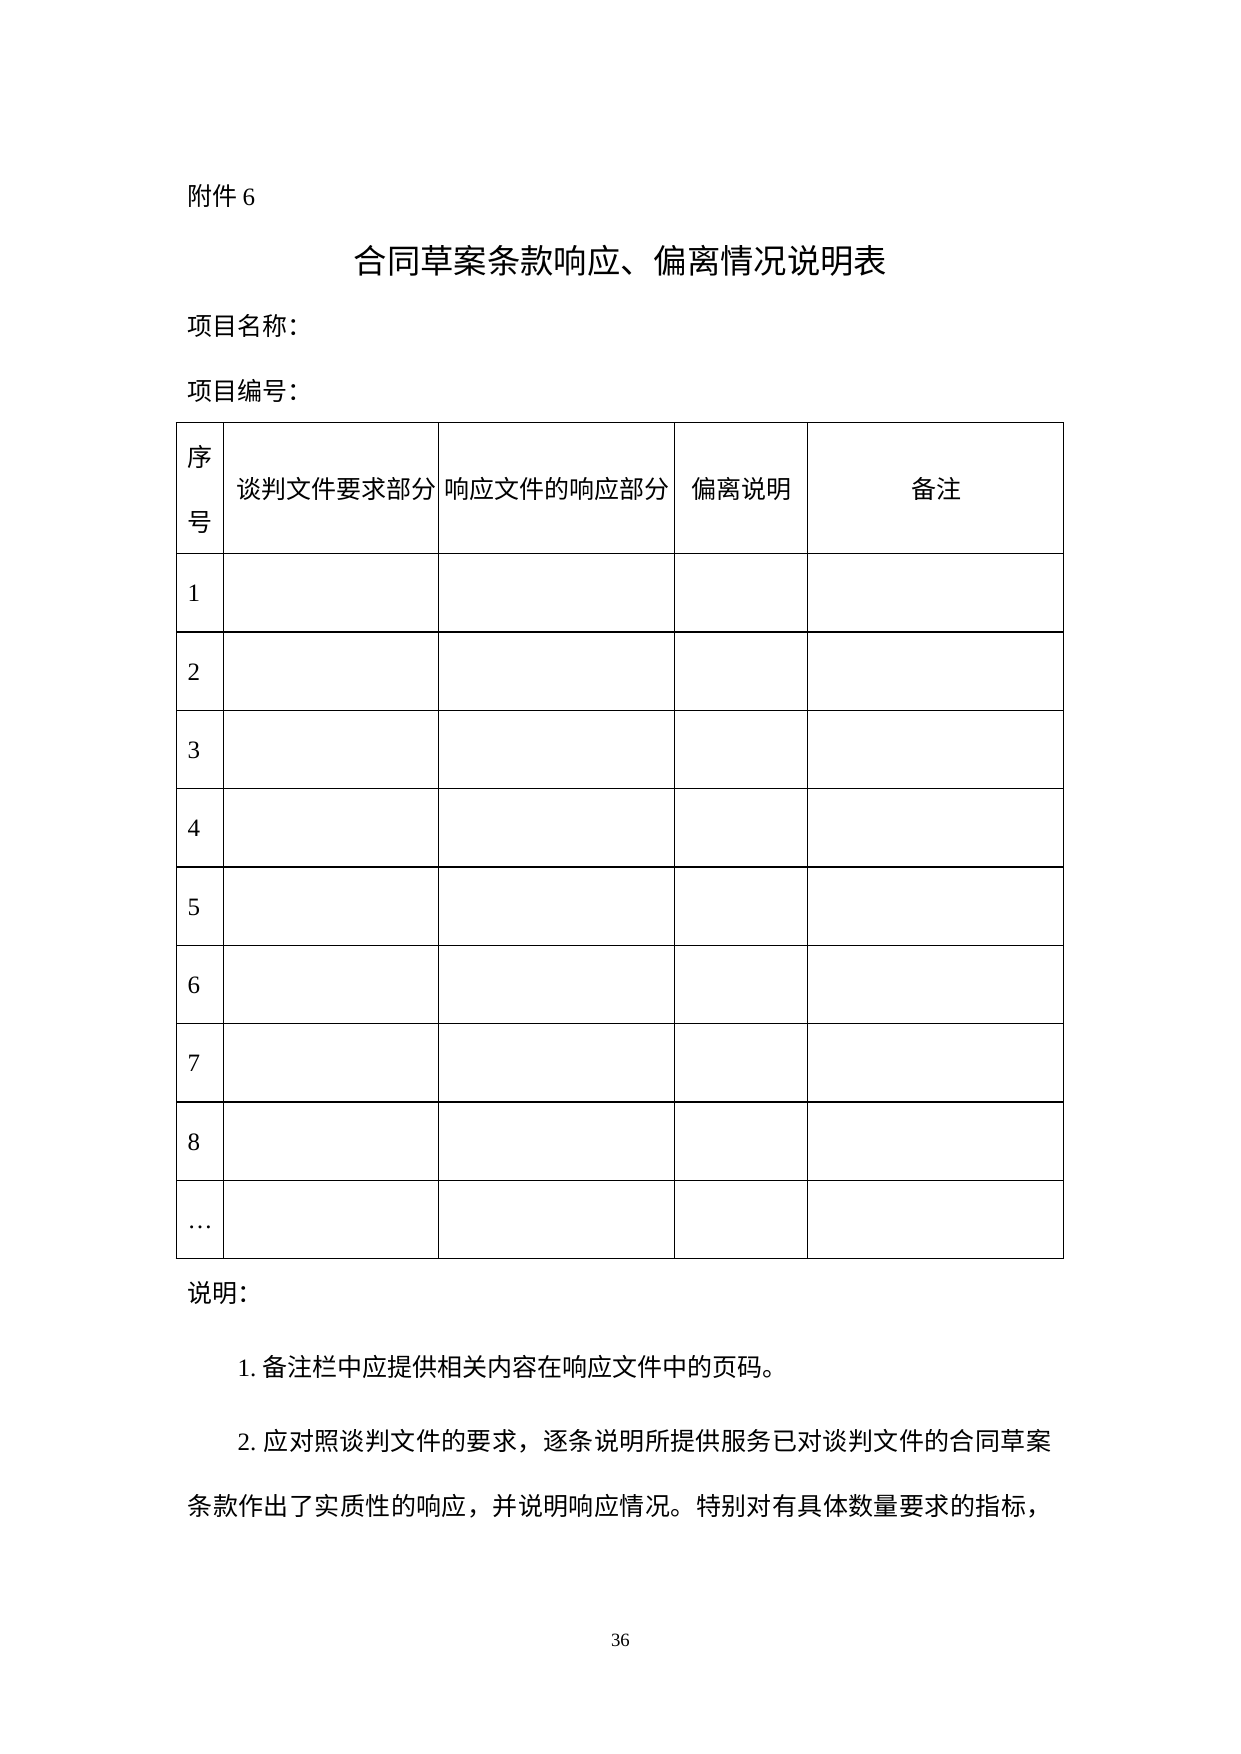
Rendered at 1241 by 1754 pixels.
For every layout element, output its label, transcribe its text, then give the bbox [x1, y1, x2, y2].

table_cell [439, 554, 674, 631]
table_cell 5 [177, 868, 223, 945]
table_cell 7 [177, 1024, 223, 1101]
table_cell [675, 633, 807, 710]
table_cell [439, 1024, 674, 1101]
text 项目名称： [187, 292, 1053, 357]
table_cell [808, 554, 1063, 631]
table_cell [224, 633, 438, 710]
table_cell [224, 868, 438, 945]
table_cell [675, 1024, 807, 1101]
table_cell [439, 1103, 674, 1180]
table_cell [224, 1103, 438, 1180]
table_cell [808, 868, 1063, 945]
table_cell [224, 711, 438, 788]
table_cell [808, 633, 1063, 710]
table_cell [224, 1181, 438, 1258]
text 说明： [187, 1259, 1053, 1324]
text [187, 1407, 1053, 1537]
table_cell [439, 946, 674, 1023]
table_cell [224, 554, 438, 631]
table_header 备注 [808, 423, 1063, 553]
table_cell [675, 868, 807, 945]
table_header 偏离说明 [675, 423, 807, 553]
table_cell [808, 1181, 1063, 1258]
table_cell [224, 1024, 438, 1101]
table_cell [224, 946, 438, 1023]
table_cell [439, 711, 674, 788]
table_cell … [177, 1181, 223, 1258]
text 1. 备注栏中应提供相关内容在响应文件中的页码。 [187, 1333, 1053, 1398]
table_cell 6 [177, 946, 223, 1023]
table_cell [808, 711, 1063, 788]
table_cell [808, 1024, 1063, 1101]
text 附件6 [187, 162, 1053, 227]
table_cell 8 [177, 1103, 223, 1180]
table_cell [675, 789, 807, 866]
table_cell 3 [177, 711, 223, 788]
table_cell [439, 1181, 674, 1258]
table_cell 2 [177, 633, 223, 710]
table_header 响应文件的响应部分 [439, 423, 674, 553]
table_cell 1 [177, 554, 223, 631]
text 合同草案条款响应、偏离情况说明表 [187, 227, 1053, 292]
text 项目编号： [187, 357, 1053, 422]
table_cell 4 [177, 789, 223, 866]
table_cell [224, 789, 438, 866]
table_header 序号 [177, 423, 223, 553]
table_cell [675, 946, 807, 1023]
table_cell [439, 868, 674, 945]
table_cell [439, 633, 674, 710]
table_cell [675, 1181, 807, 1258]
table_cell [808, 946, 1063, 1023]
table_header 谈判文件要求部分 [224, 423, 438, 553]
table_cell [808, 1103, 1063, 1180]
table_cell [675, 711, 807, 788]
table_cell [439, 789, 674, 866]
table_cell [808, 789, 1063, 866]
table_cell [675, 1103, 807, 1180]
table_cell [675, 554, 807, 631]
